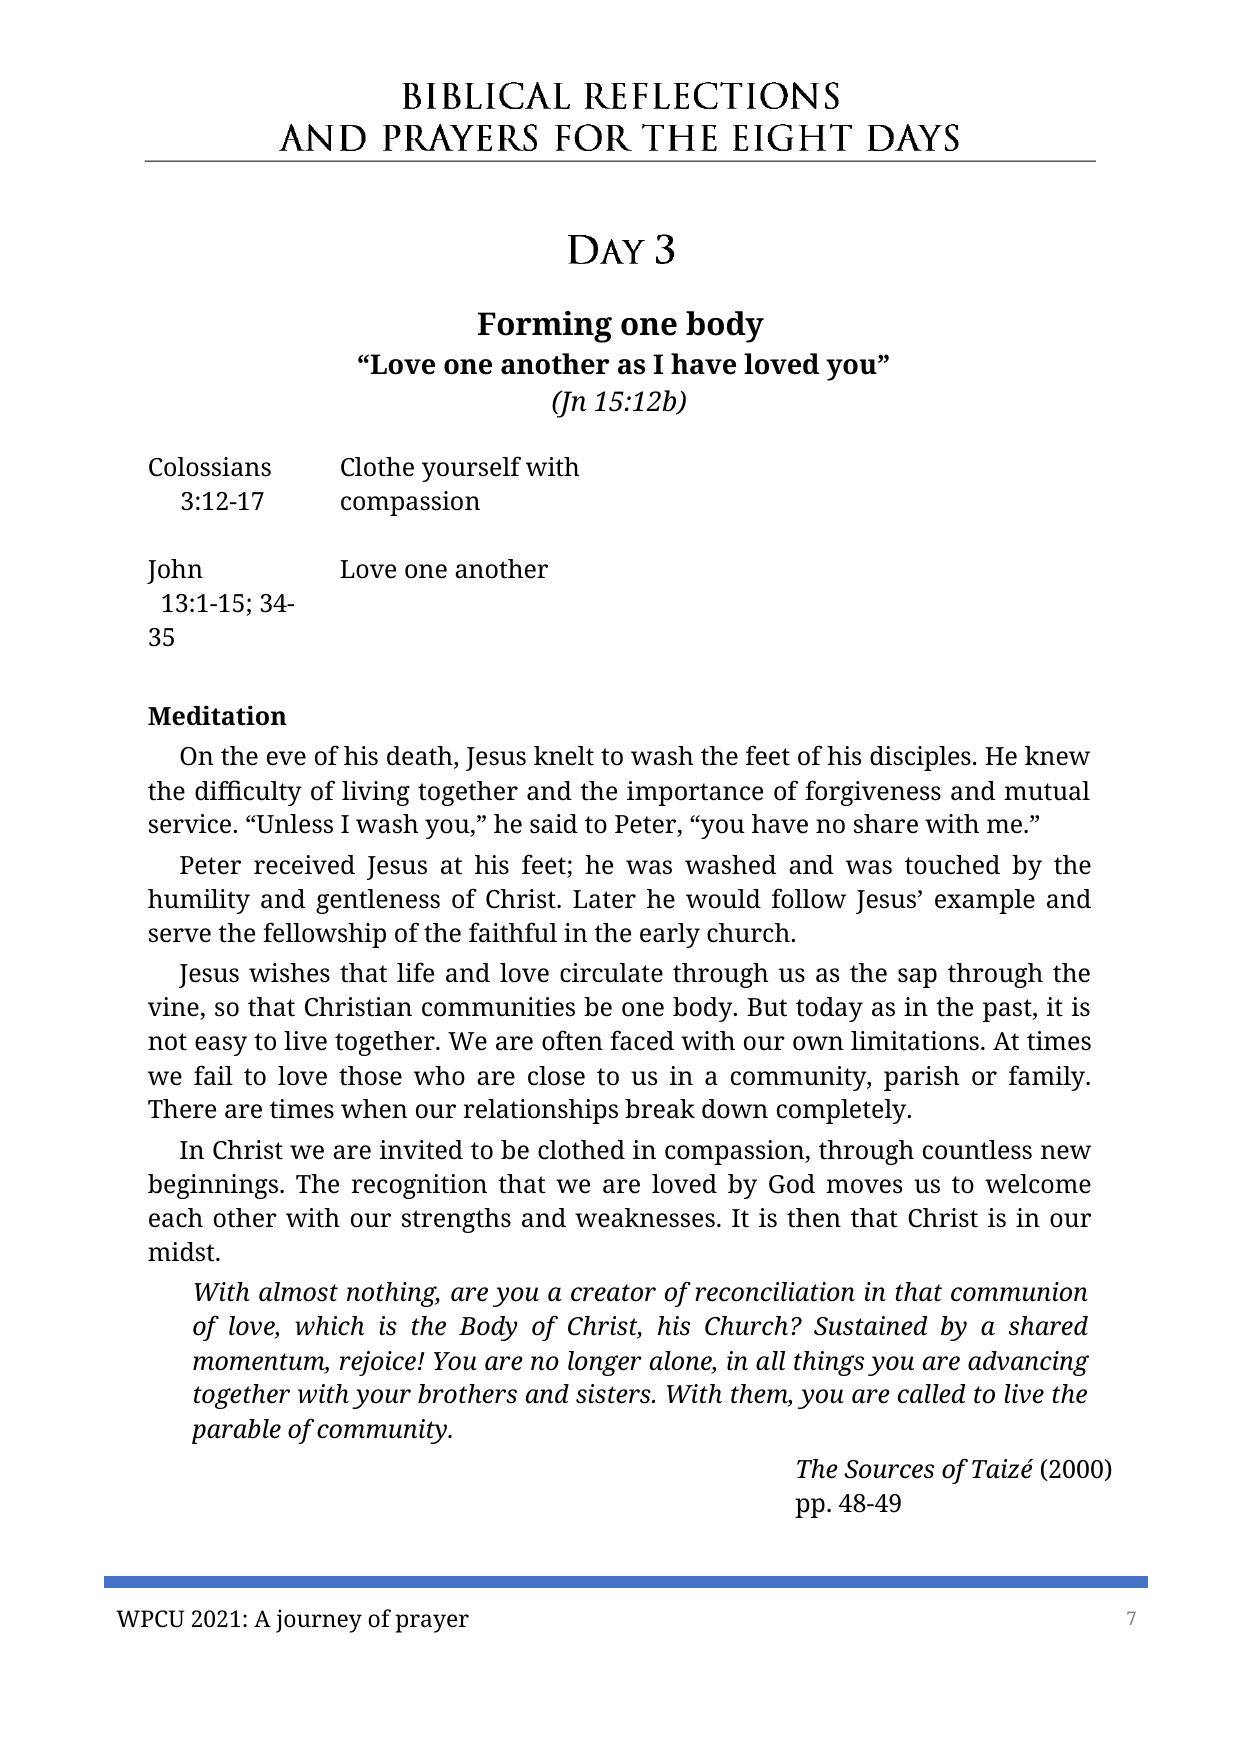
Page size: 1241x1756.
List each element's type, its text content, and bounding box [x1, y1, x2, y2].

text Clothe yourself with compassion [339, 449, 633, 517]
text Colossians [148, 449, 300, 483]
text 3:12-17 [148, 483, 300, 517]
text Peter received Jesus at his feet; he was washed and was touched by the humility and gentleness of Christ. Later he would follow Jesus’ example and serve the fellowship of the faithful in the early church. [148, 848, 1093, 950]
picture [564, 225, 699, 273]
picture [279, 74, 984, 159]
text John [148, 552, 300, 586]
subtitle (Jn 15:12b) [178, 382, 1063, 419]
text On the eve of his death, Jesus knelt to wash the feet of his disciples. He knew the difficulty of living together and the importance of forgiveness and mutual service. “Unless I wash you,” he said to Peter, “you have no share with me.” [148, 739, 1092, 841]
text Meditation [148, 699, 1148, 733]
subtitle Forming one body [178, 302, 1063, 345]
text 13:1-15; 34-35 [148, 586, 300, 654]
text Jesus wishes that life and love circulate through us as the sap through the vine, so that Christian communities be one body. But today as in the past, it is not easy to live together. We are often faced with our own limitations. At times we fail to love those who are close to us in a community, parish or family. There are times when our relationships break down completely. [148, 956, 1092, 1126]
text The Sources of Taizé (2000) pp. 48-49 [795, 1452, 1148, 1520]
text In Christ we are invited to be clothed in compassion, through countless new beginnings. The recognition that we are loved by God moves us to welcome each other with our strengths and weaknesses. It is then that Christ is in our midst. [148, 1132, 1093, 1269]
text Love one another [339, 551, 633, 585]
subtitle “Love one another as I have loved you” [178, 345, 1069, 382]
text With almost nothing, are you a creator of reconciliation in that communion of love, which is the Body of Christ, his Church? Sustained by a shared momentum, rejoice! You are no longer alone, in all things you are advancing together with your brothers and sisters. With them, you are called to live the parable of community. [192, 1275, 1092, 1445]
